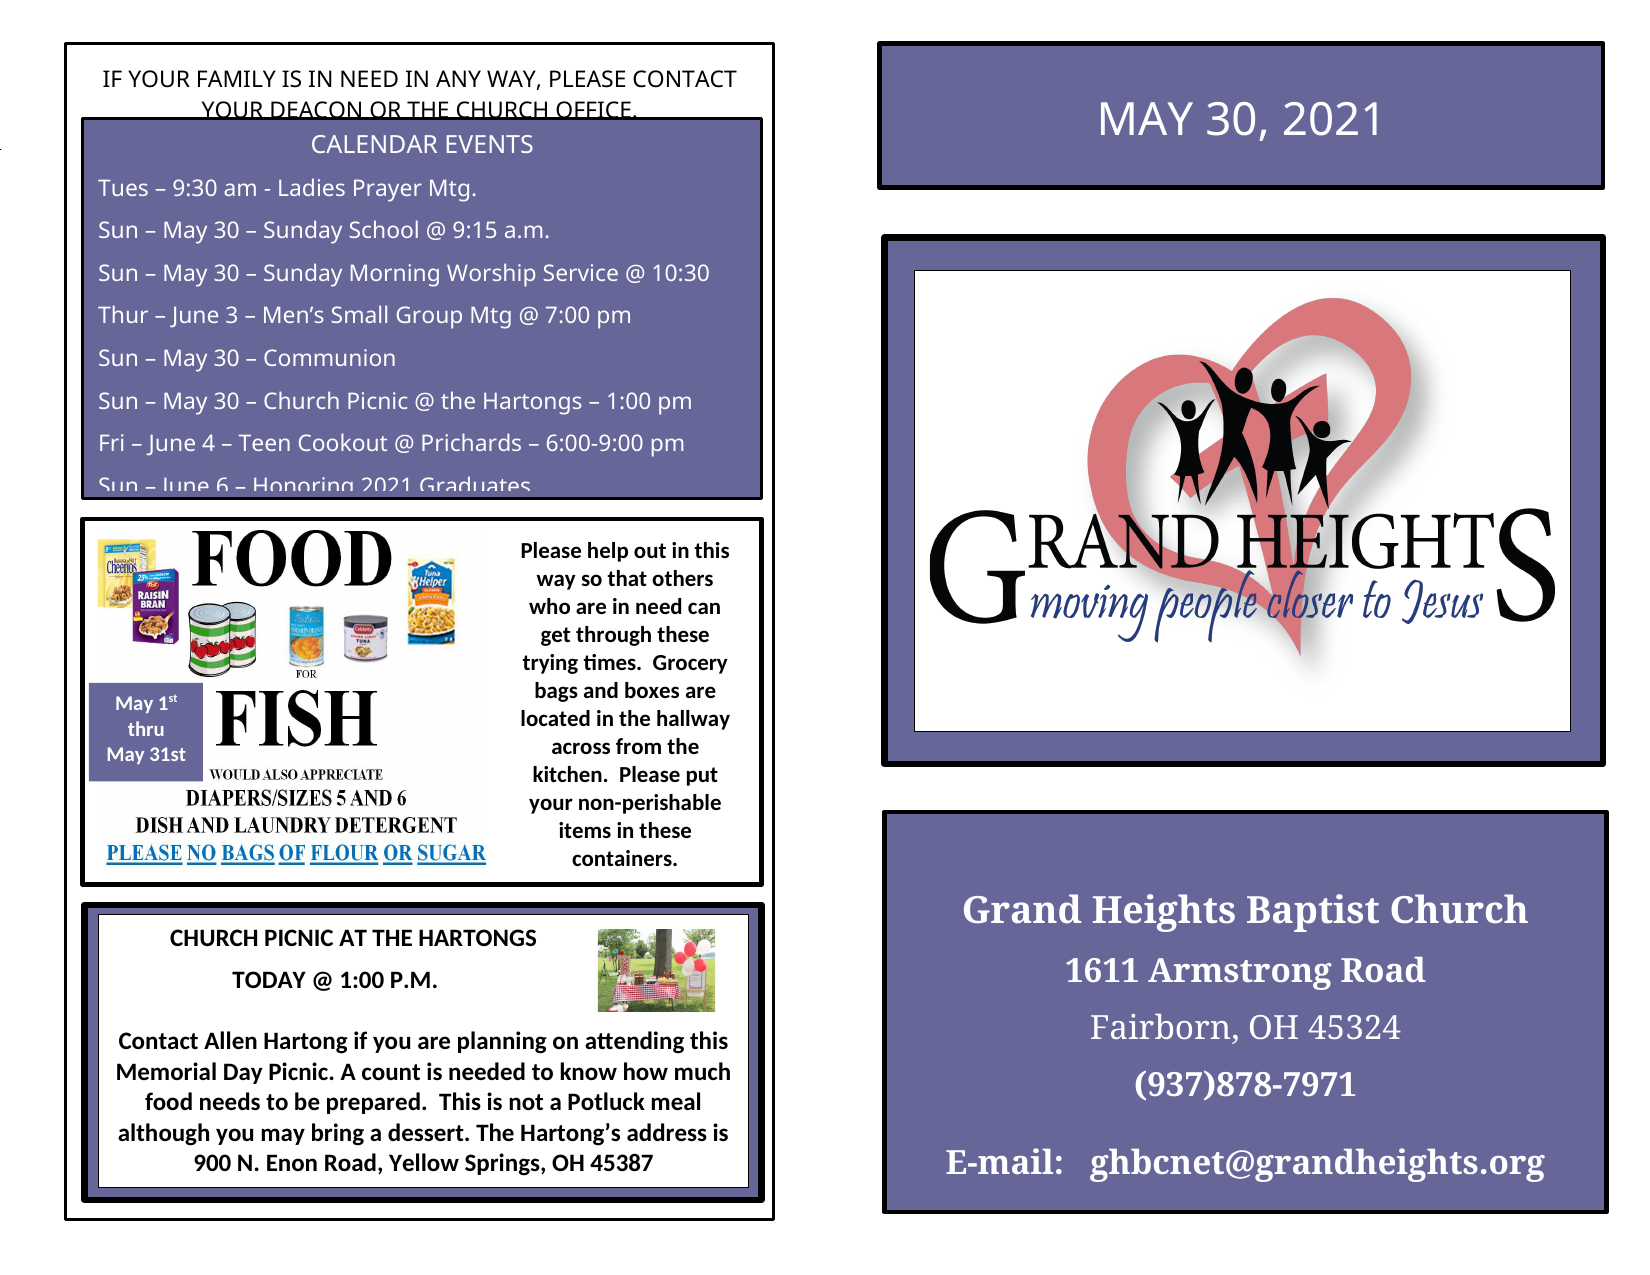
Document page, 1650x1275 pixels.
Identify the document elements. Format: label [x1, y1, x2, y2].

picture [597, 929, 715, 1012]
picture [97, 526, 487, 869]
picture [929, 277, 1555, 711]
